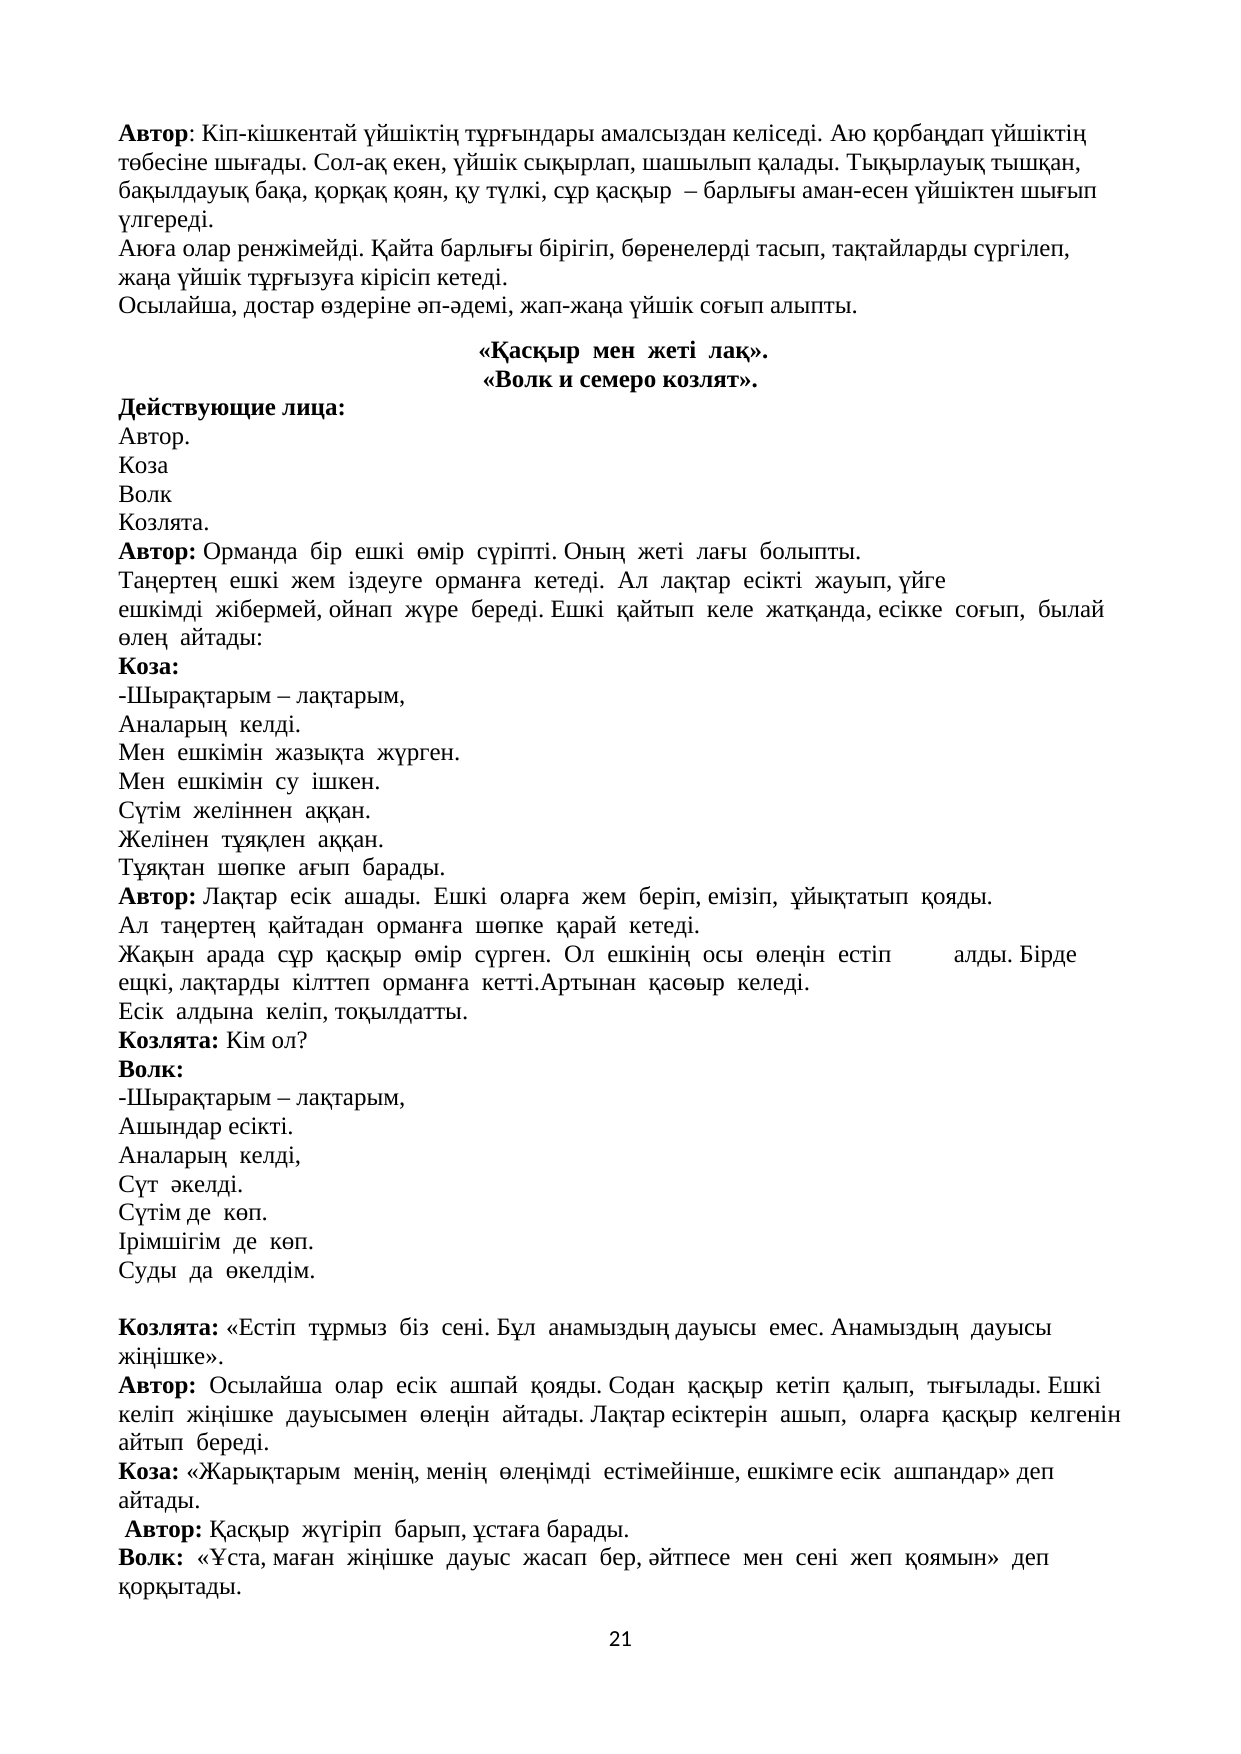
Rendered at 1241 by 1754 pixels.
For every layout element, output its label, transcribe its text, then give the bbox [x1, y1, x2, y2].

list Суды да өкелдім. [118, 1255, 1122, 1284]
list Жақын арада сұр қасқыр өмір сүрген. Ол ешкінің осы өлеңін естіп алды. Бірде ещкі, лақтарды кілттеп орманға кетті.Артынан қасөыр келеді. [118, 939, 1122, 996]
text Коза: [118, 651, 1122, 680]
list -Шырақтарым – лақтарым, [118, 1082, 1122, 1111]
list Автор: Осылайша олар есік ашпай қояды. Содан қасқыр кетіп қалып, тығылады. Ешкі келіп жіңішке дауысымен өлеңін айтады. Лақтар есіктерін ашып, оларға қасқыр келгенін айтып береді. [118, 1370, 1122, 1456]
list Коза: «Жарықтарым менің, менің өлеңімді естімейінше, ешкімге есік ашпандар» деп айтады. [118, 1456, 1122, 1514]
text Автор: Орманда бір ешкі өмір сүріпті. Оның жеті лағы болыпты. [118, 536, 1122, 565]
text «Волк и семеро козлят». [118, 364, 1122, 392]
text Коза [118, 450, 1122, 479]
text Аналарың келді. [118, 709, 1122, 737]
text Мен ешкімін су ішкен. [118, 766, 1122, 795]
list Сүт әкелді. [118, 1169, 1122, 1197]
text Волк [118, 479, 1122, 507]
list Волк: «Ұста, маған жіңішке дауыс жасап бер, әйтпесе мен сені жеп қоямын» деп қорқытады. [118, 1542, 1122, 1600]
text Осылайша, достар өздеріне әп-әдемі, жап-жаңа үйшік соғып алыпты. [118, 291, 1122, 319]
text Желінен тұяқлен аққан. [118, 824, 1122, 852]
text Сүтім желіннен аққан. [118, 795, 1122, 824]
list Козлята: Кім ол? [118, 1025, 1122, 1054]
text ешкімді жібермей, ойнап жүре береді. Ешкі қайтып келе жатқанда, есікке соғып, былай өлең айтады: [118, 594, 1122, 651]
list Козлята: «Естіп тұрмыз біз сені. Бұл анамыздың дауысы емес. Анамыздың дауысы жіңішке». [118, 1312, 1122, 1370]
text Автор. [118, 421, 1122, 450]
list Ашындар есікті. [118, 1111, 1122, 1140]
text Мен ешкімін жазықта жүрген. [118, 737, 1122, 766]
list Сүтім де көп. [118, 1197, 1122, 1226]
text Тұяқтан шөпке ағып барады. [118, 852, 1122, 881]
text Таңертең ешкі жем іздеуге орманға кетеді. Ал лақтар есікті жауып, үйге [118, 565, 1122, 594]
text Козлята. [118, 507, 1122, 536]
list Автор: Қасқыр жүгіріп барып, ұстаға барады. [118, 1514, 1122, 1542]
text -Шырақтарым – лақтарым, [118, 680, 1122, 709]
list Ал таңертең қайтадан орманға шөпке қарай кетеді. [15, 910, 1122, 939]
text Автор: Кіп-кішкентай үйшіктің тұрғындары амалсыздан келіседі. Аю қорбаңдап үйшіктің төбесіне шығады. Сол-ақ екен, үйшік сықырлап, шашылып қалады. Тықырлауық тышқан, бақылдауық бақа, қорқақ қоян, қу түлкі, сұр қасқыр – барлығы аман-есен үйшіктен шығып үлгереді. Аюға олар ренжімейді. Қайта барлығы бірігіп, бөренелерді тасып, тақтайларды сүргілеп, жаңа үйшік тұрғызуға кірісіп кетеді. [118, 118, 1122, 291]
list Волк: [118, 1054, 1122, 1082]
text Автор: Лақтар есік ашады. Ешкі оларға жем беріп, емізіп, ұйықтатып қояды. [118, 881, 1122, 910]
text «Қасқыр мен жеті лақ». [118, 335, 1122, 364]
text Действующие лица: [118, 392, 1122, 421]
list Аналарың келді, [118, 1140, 1122, 1169]
list Есік алдына келіп, тоқылдатты. [118, 996, 1122, 1025]
list Ірімшігім де көп. [118, 1226, 1122, 1255]
